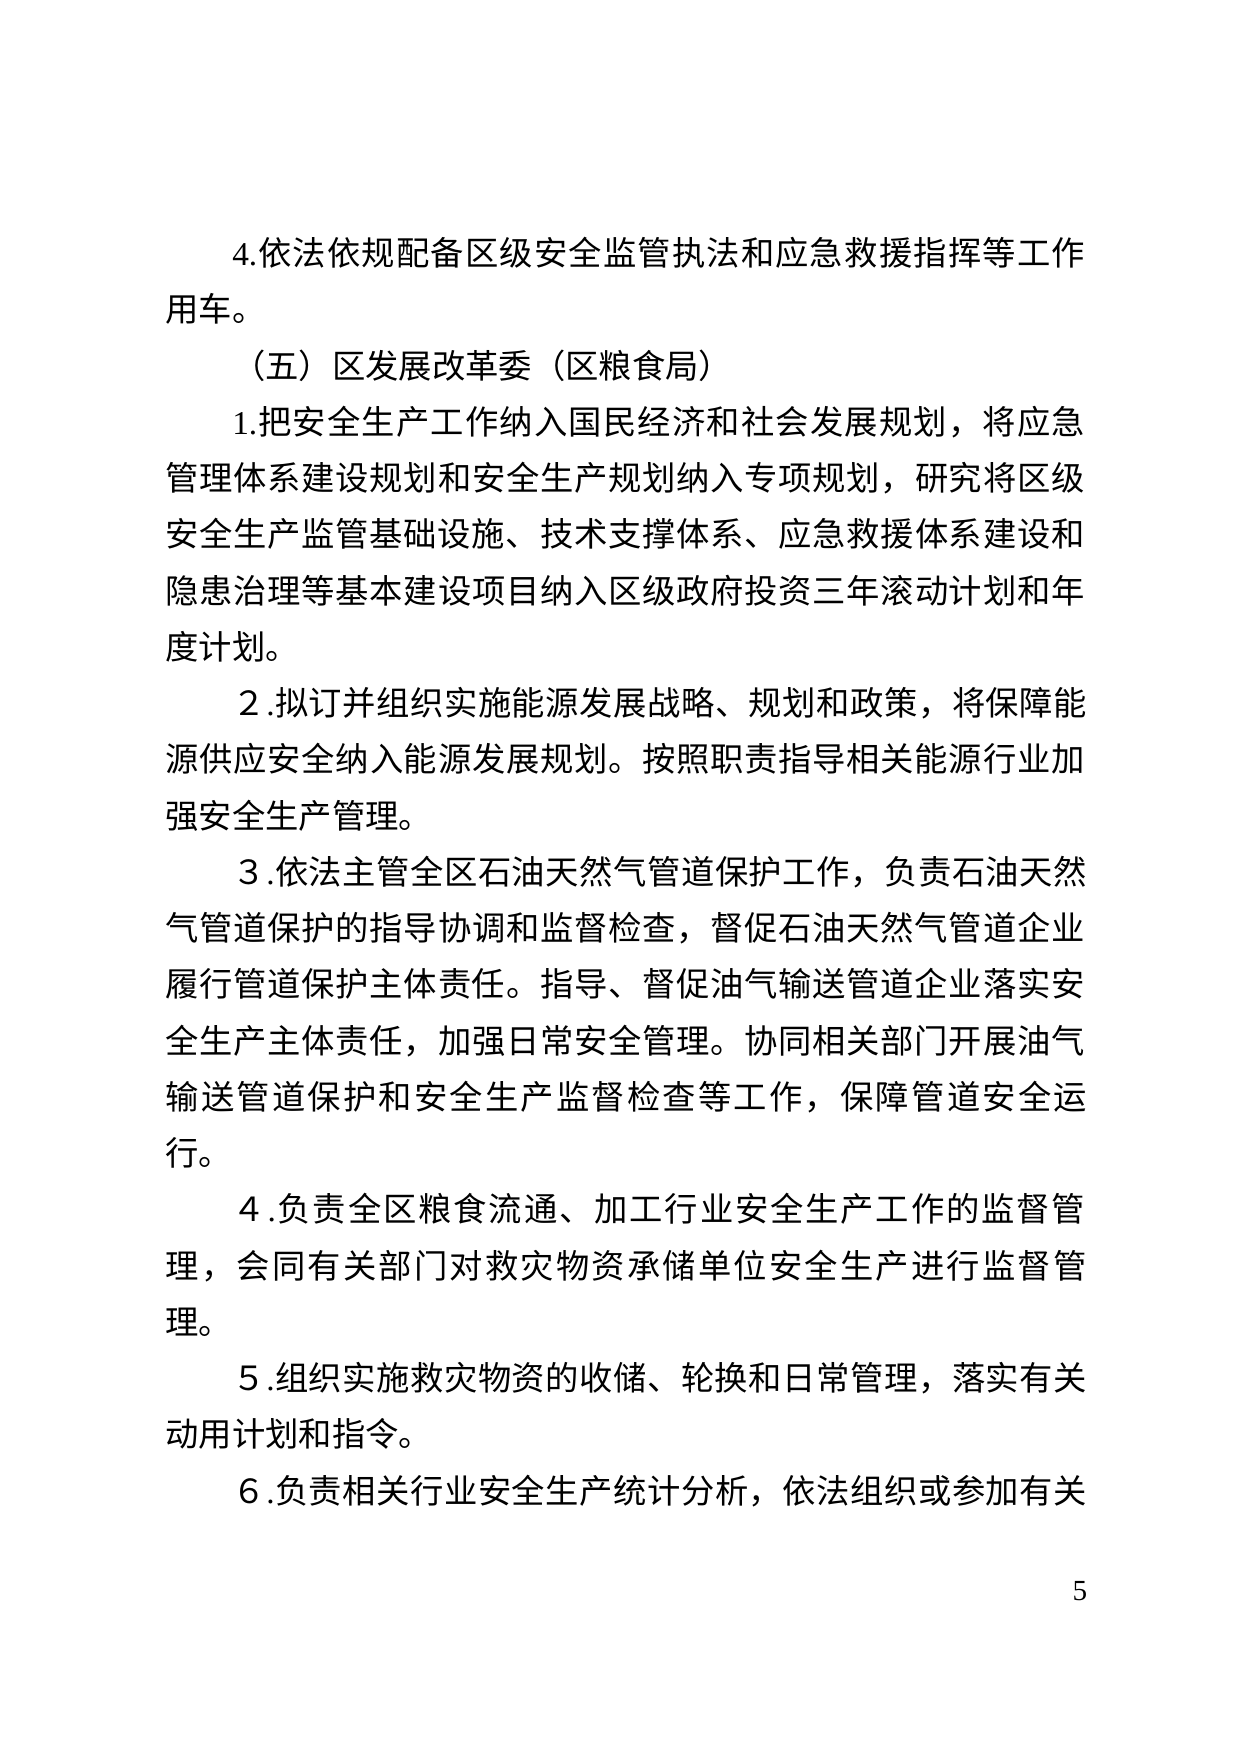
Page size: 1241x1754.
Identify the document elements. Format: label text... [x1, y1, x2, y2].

text 1.把安全生产工作纳入国民经济和社会发展规划，将应急管理体系建设规划和安全生产规划纳入专项规划，研究将区级安全生产监管基础设施、技术支撑体系、应急救援体系建设和隐患治理等基本建设项目纳入区级政府投资三年滚动计划和年度计划。 [165, 389, 1087, 671]
text ３.依法主管全区石油天然气管道保护工作，负责石油天然气管道保护的指导协调和监督检查，督促石油天然气管道企业履行管道保护主体责任。指导、督促油气输送管道企业落实安全生产主体责任，加强日常安全管理。协同相关部门开展油气输送管道保护和安全生产监督检查等工作，保障管道安全运行。 [165, 839, 1087, 1177]
text ５.组织实施救灾物资的收储、轮换和日常管理，落实有关动用计划和指令。 [165, 1346, 1087, 1458]
text ４.负责全区粮食流通、加工行业安全生产工作的监督管理，会同有关部门对救灾物资承储单位安全生产进行监督管理。 [165, 1177, 1087, 1346]
text 4.依法依规配备区级安全监管执法和应急救援指挥等工作用车。 [165, 221, 1087, 333]
text （五）区发展改革委（区粮食局） [165, 333, 1087, 389]
text ２.拟订并组织实施能源发展战略、规划和政策，将保障能源供应安全纳入能源发展规划。按照职责指导相关能源行业加强安全生产管理。 [165, 671, 1087, 839]
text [165, 1458, 1087, 1514]
